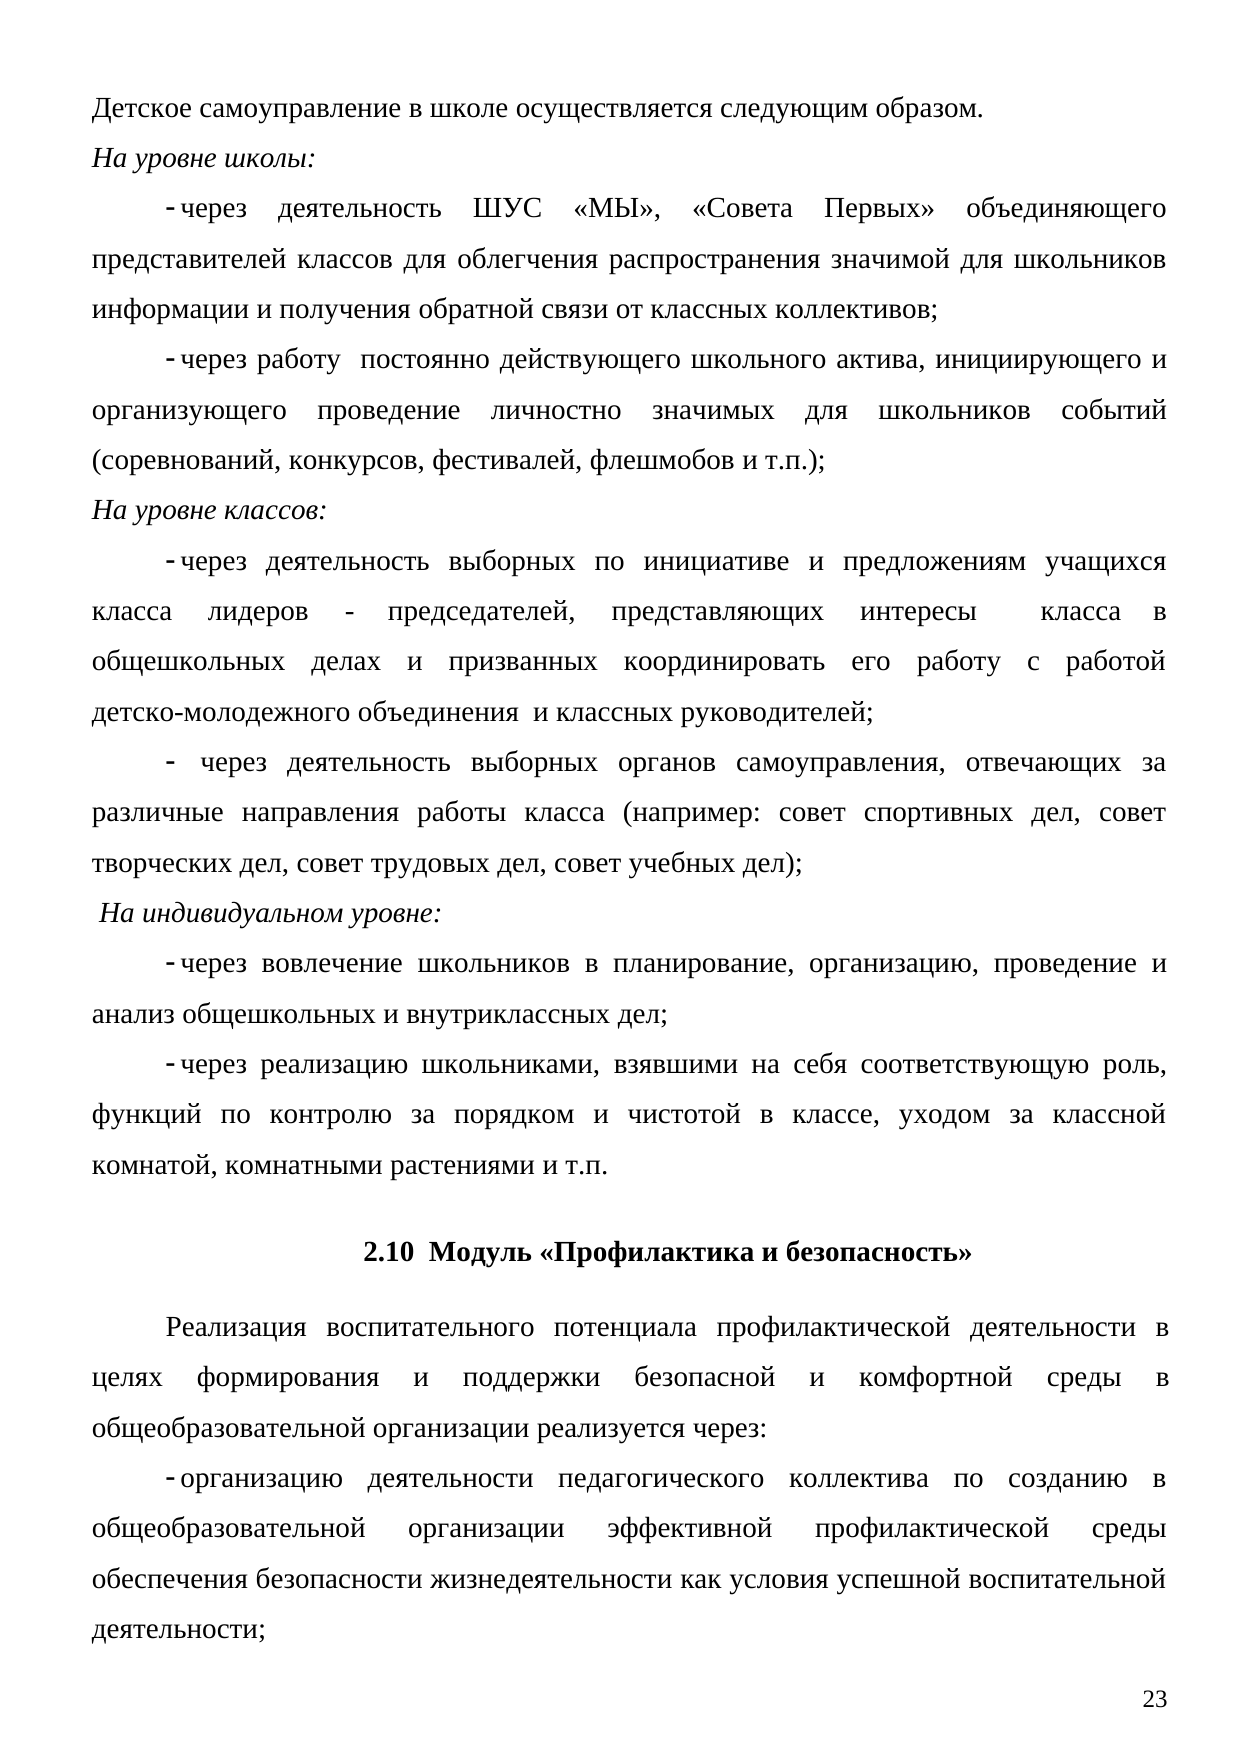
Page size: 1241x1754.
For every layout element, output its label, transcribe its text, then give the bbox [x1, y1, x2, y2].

list через реализацию школьниками, взявшими на себя соответствующую роль, функций по контролю за порядком и чистотой в классе, уходом за классной комнатой, комнатными растениями и т.п. [92, 1046, 1167, 1181]
text 2.10 Модуль «Профилактика и безопасность» [92, 1234, 1170, 1267]
list через работу постоянно действующего школьного актива, инициирующего и организующего проведение личностно значимых для школьников событий (соревнований, конкурсов, фестивалей, флешмобов и т.п.); [92, 341, 1167, 476]
text Детское самоуправление в школе осуществляется следующим образом. [92, 90, 1167, 123]
list через деятельность ШУС «МЫ», «Совета Первых» объединяющего представителей классов для облегчения распространения значимой для школьников информации и получения обратной связи от классных коллективов; [92, 190, 1167, 325]
text На индивидуальном уровне: [92, 895, 1167, 929]
text На уровне школы: [92, 140, 1167, 174]
list организацию деятельности педагогического коллектива по созданию в общеобразовательной организации эффективной профилактической среды обеспечения безопасности жизнедеятельности как условия успешной воспитательной деятельности; [92, 1460, 1167, 1645]
list через деятельность выборных органов самоуправления, отвечающих за различные направления работы класса (например: совет спортивных дел, совет творческих дел, совет трудовых дел, совет учебных дел); [92, 744, 1167, 878]
text На уровне классов: [92, 492, 1167, 526]
list через деятельность выборных по инициативе и предложениям учащихся класса лидеров - председателей, представляющих интересы класса в общешкольных делах и призванных координировать его работу с работой детско-молодежного объединения и классных руководителей; [92, 543, 1167, 727]
text Реализация воспитательного потенциала профилактической деятельности в целях формирования и поддержки безопасной и комфортной среды в общеобразовательной организации реализуется через: [92, 1309, 1170, 1443]
list через вовлечение школьников в планирование, организацию, проведение и анализ общешкольных и внутриклассных дел; [92, 946, 1167, 1029]
